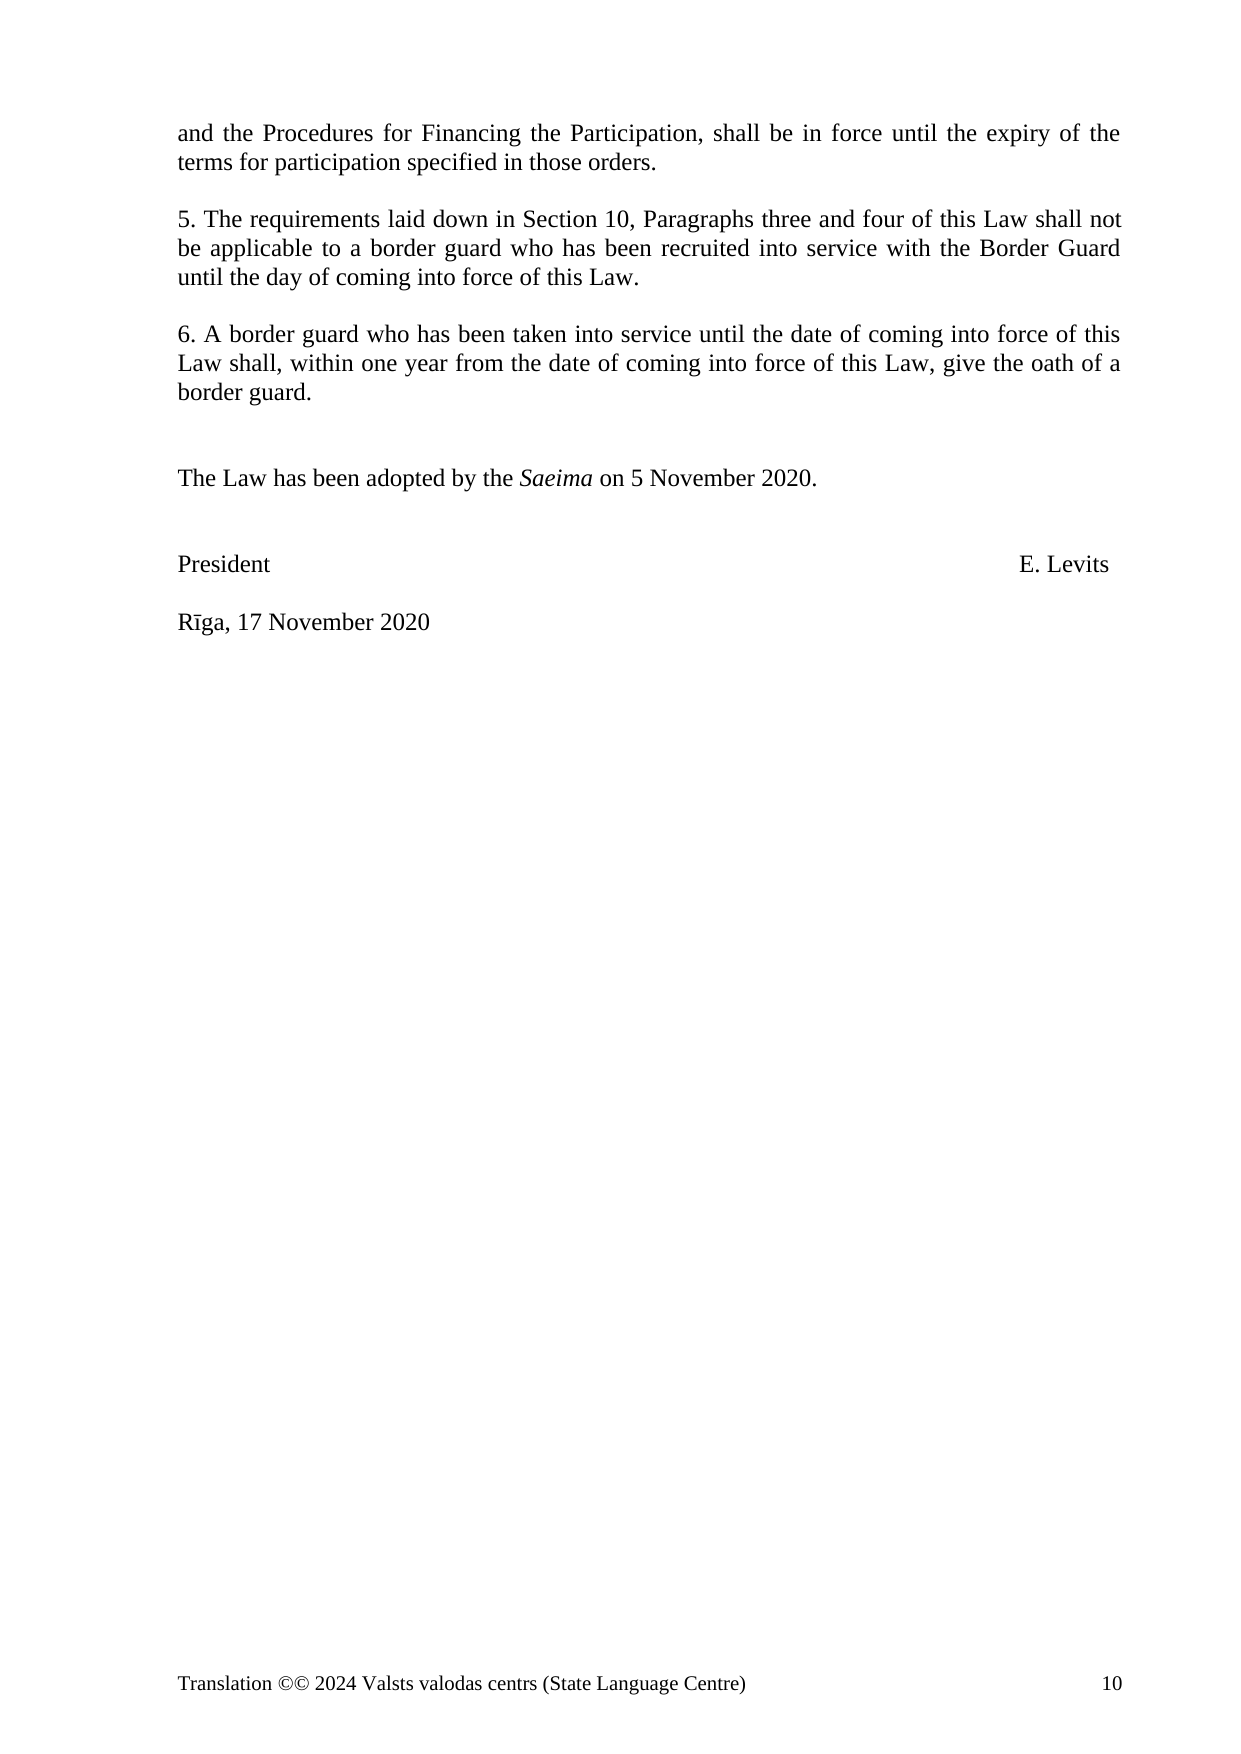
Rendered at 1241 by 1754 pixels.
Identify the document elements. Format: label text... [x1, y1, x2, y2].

text Rīga, 17 November 2020 [177, 607, 1122, 636]
text President E. Levits [177, 549, 1122, 578]
text 5. The requirements laid down in Section 10, Paragraphs three and four of this Law shall not be applicable to a border guard who has been recruited into service with the Border Guard until the day of coming into force of this Law. [177, 204, 1122, 291]
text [177, 118, 1122, 176]
text The Law has been adopted by the Saeima on 5 November 2020. [177, 463, 1122, 492]
text 6. A border guard who has been taken into service until the date of coming into force of this Law shall, within one year from the date of coming into force of this Law, give the oath of a border guard. [177, 319, 1122, 406]
